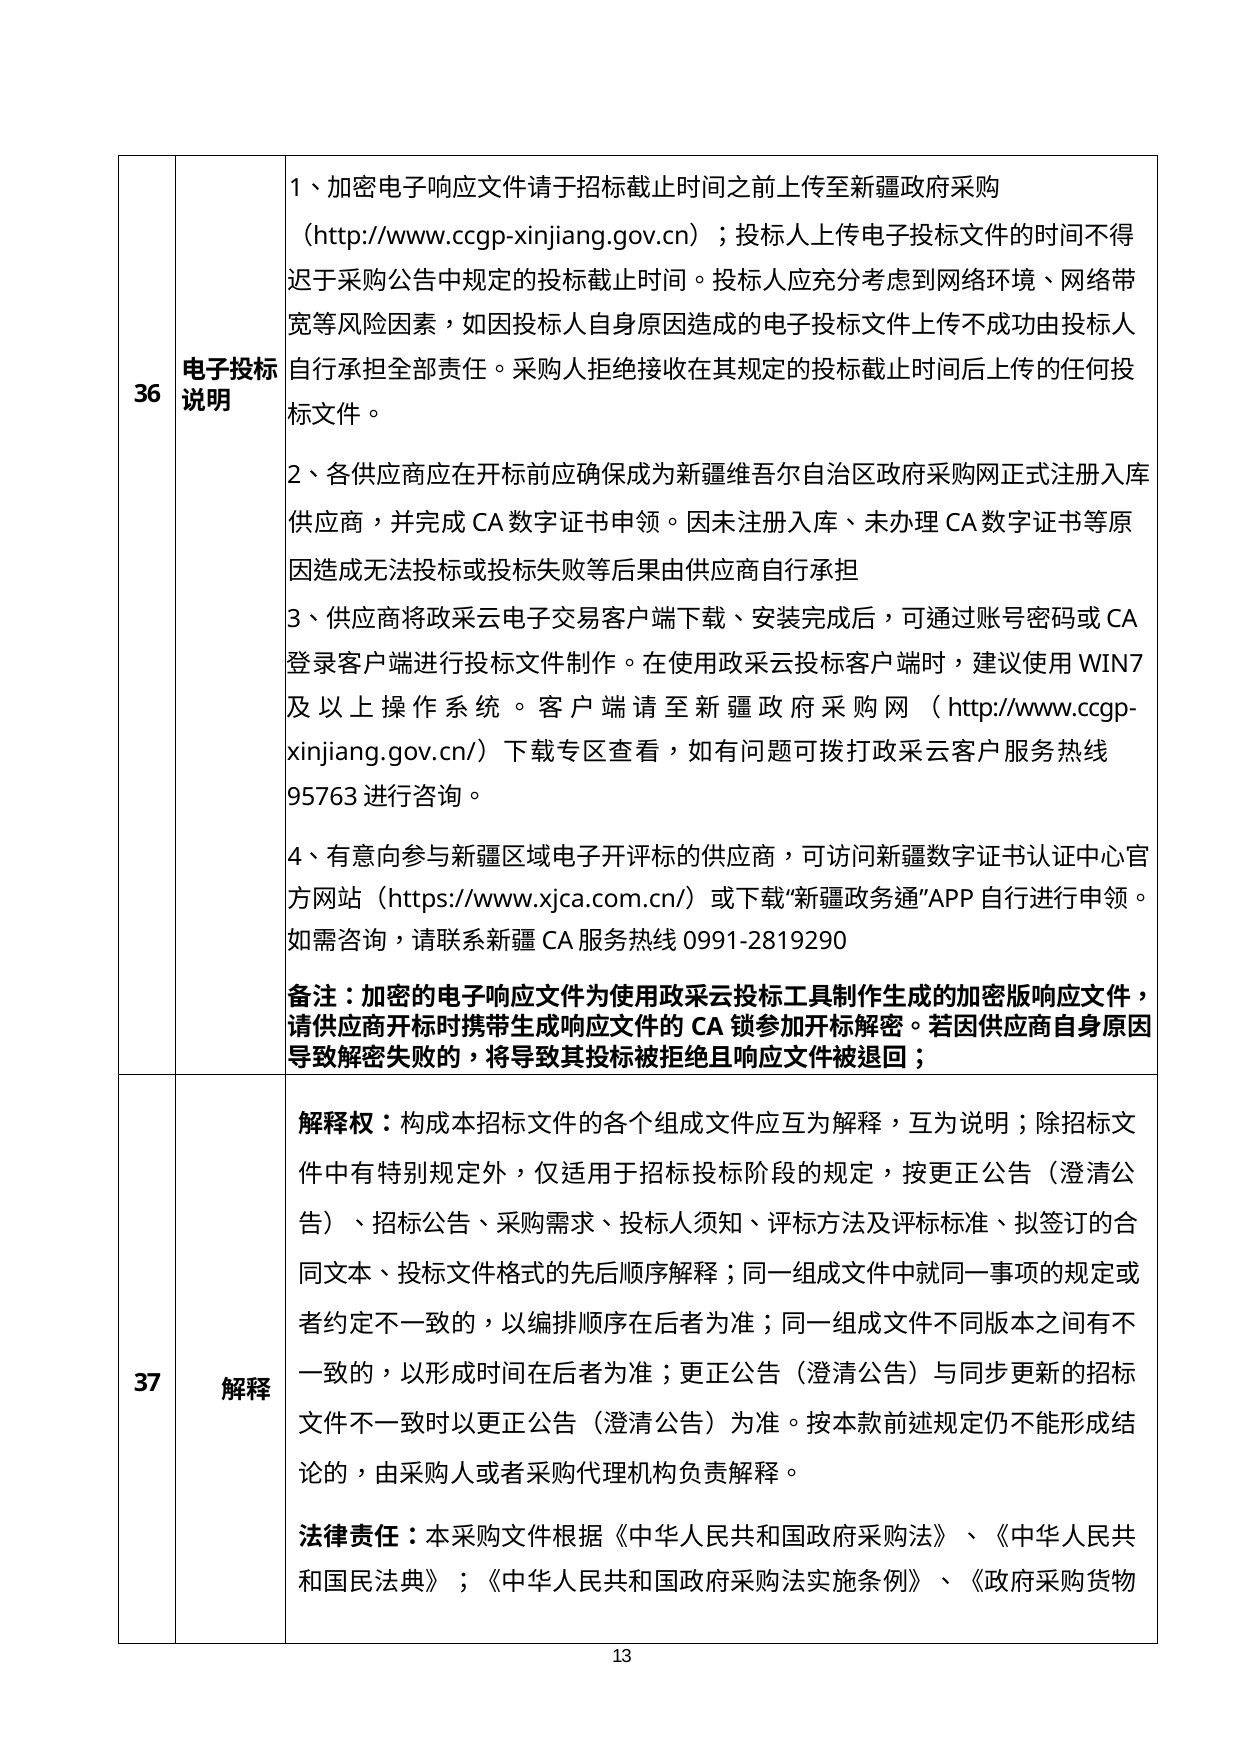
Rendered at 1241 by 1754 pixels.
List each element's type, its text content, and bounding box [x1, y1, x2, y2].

table_header 电子投标说明 [176, 156, 285, 1074]
table_cell 37 [119, 1075, 175, 1642]
table_cell 解释 [176, 1075, 285, 1642]
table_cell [286, 1075, 1157, 1642]
table_header 1、加密电子响应文件请于招标截止时间之前上传至新疆政府采购 （http://www.ccgp-xinjiang.gov.cn）；投标人上传电子投标文件的时间不得迟于采购公告中规定的投标截止时间。投标人应充分考虑到网络环境、网络带宽等风险因素，如因投标人自身原因造成的电子投标文件上传不成功由投标人自行承担全部责任。采购人拒绝接收在其规定的投标截止时间后上传的任何投标文件。 2、各供应商应在开标前应确保成为新疆维吾尔自治区政府采购网正式注册入库供应商，并完成CA数字证书申领。因未注册入库、未办理CA数字证书等原因造成无法投标或投标失败等后果由供应商自行承担 3、供应商将政采云电子交易客户端下载、安装完成后，可通过账号密码或CA登录客户端进行投标文件制作。在使用政采云投标客户端时，建议使用WIN7及 以 上 操 作 系 统 。 客 户 端 请 至 新 疆 政 府 采 购 网 （ http://www.ccgp- xinjiang.gov.cn/）下载专区查看，如有问题可拨打政采云客户服务热线95763进行咨询。 4、有意向参与新疆区域电子开评标的供应商，可访问新疆数字证书认证中心官方网站（https://www.xjca.com.cn/）或下载“新疆政务通”APP自行进行申领。如需咨询，请联系新疆CA服务热线0991-2819290 备注：加密的电子响应文件为使用政采云投标工具制作生成的加密版响应文件，请供应商开标时携带生成响应文件的 CA 锁参加开标解密。若因供应商自身原因导致解密失败的，将导致其投标被拒绝且响应文件被退回； [286, 156, 1157, 1074]
table_header 36 [119, 156, 175, 1074]
